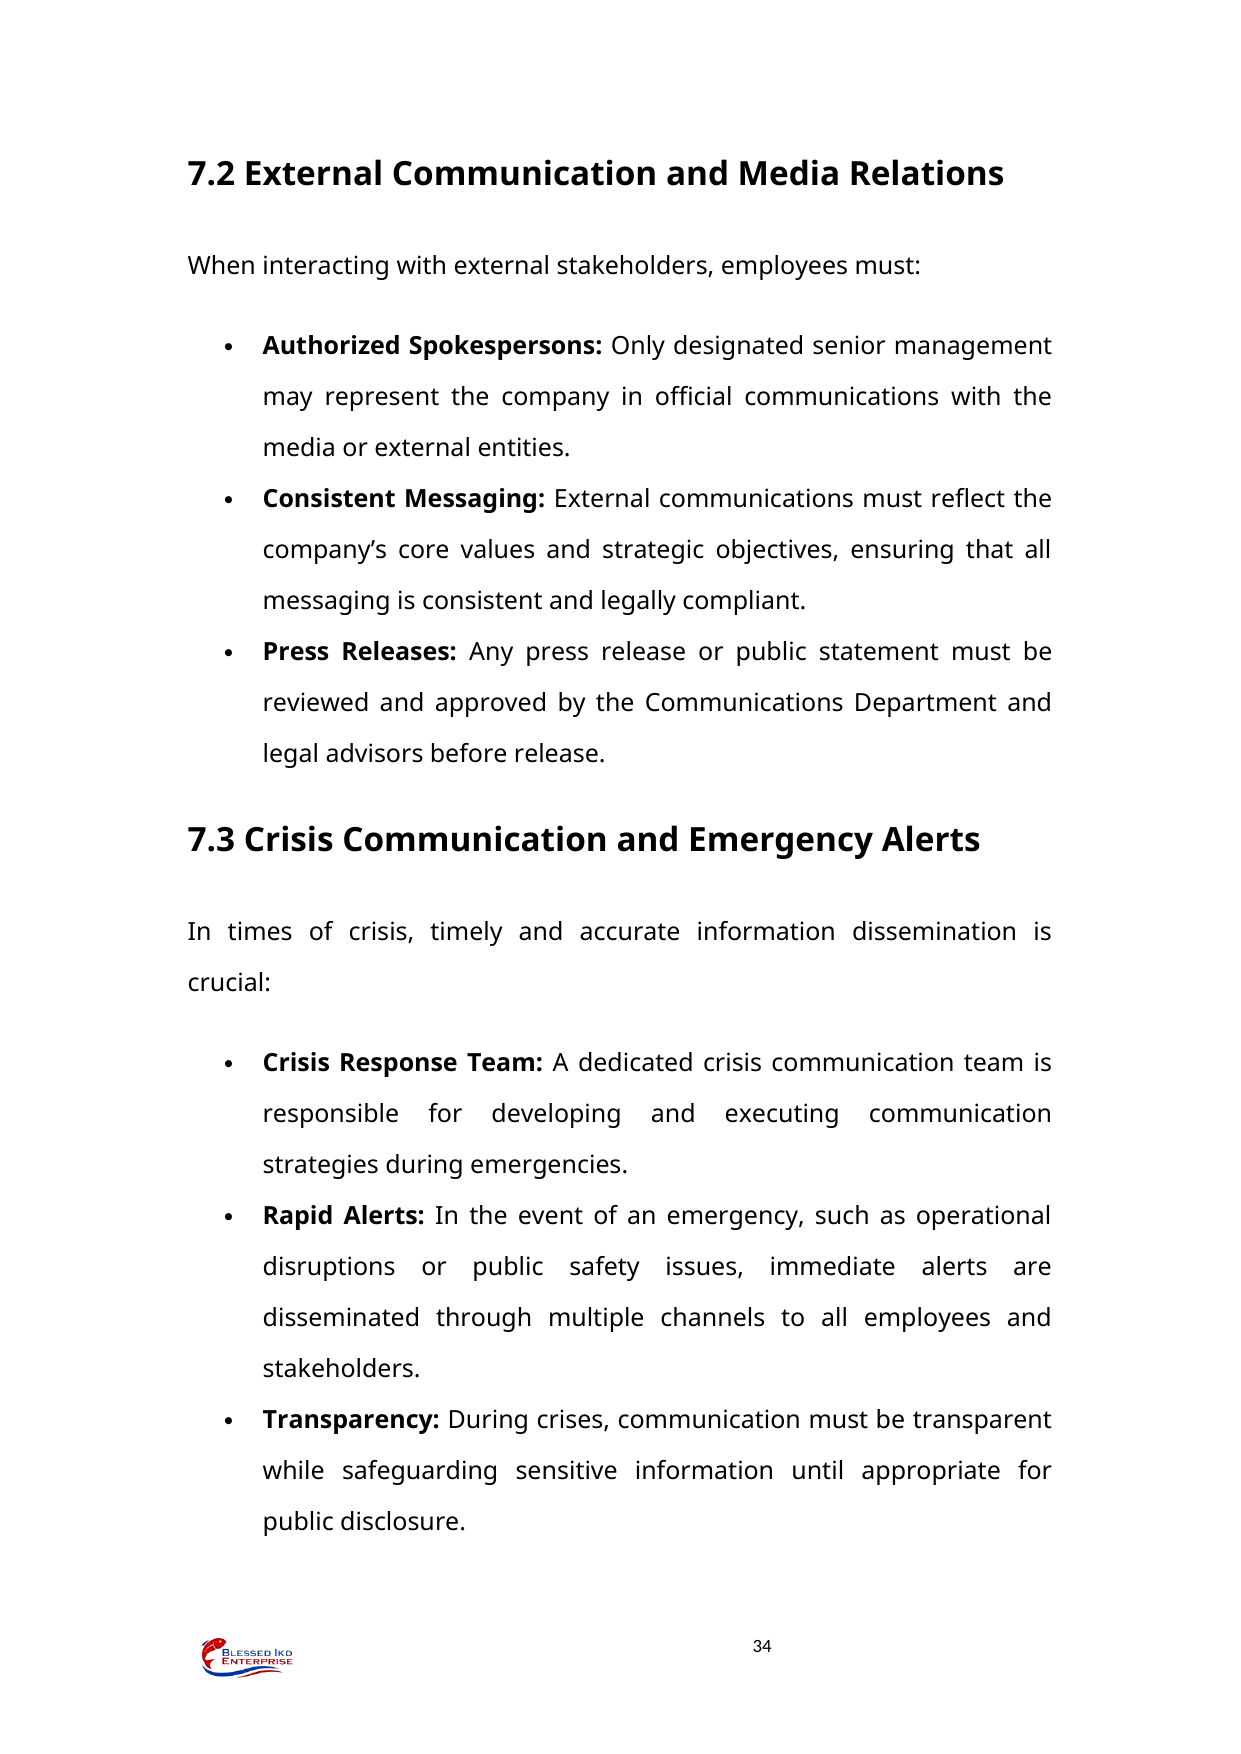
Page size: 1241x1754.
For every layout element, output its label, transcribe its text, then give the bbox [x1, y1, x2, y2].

text In times of crisis, timely and accurate information dissemination is crucial: [187, 913, 1053, 998]
list Transparency: During crises, communication must be transparent while safeguarding sensitive information until appropriate for public disclosure. [225, 1402, 1053, 1538]
list Rapid Alerts: In the event of an emergency, such as operational disruptions or public safety issues, immediate alerts are disseminated through multiple channels to all employees and stakeholders. [225, 1198, 1053, 1385]
list Consistent Messaging: External communications must reflect the company’s core values and strategic objectives, ensuring that all messaging is consistent and legally compliant. [225, 481, 1053, 617]
list Authorized Spokespersons: Only designated senior management may represent the company in official communications with the media or external entities. [225, 327, 1053, 464]
subtitle 7.2 External Communication and Media Relations [187, 150, 1053, 195]
subtitle 7.3 Crisis Communication and Emergency Alerts [187, 816, 1053, 861]
list Press Releases: Any press release or public statement must be reviewed and approved by the Communications Department and legal advisors before release. [225, 634, 1053, 770]
text When interacting with external stakeholders, employees must: [187, 247, 1053, 281]
list Crisis Response Team: A dedicated crisis communication team is responsible for developing and executing communication strategies during emergencies. [225, 1044, 1053, 1181]
